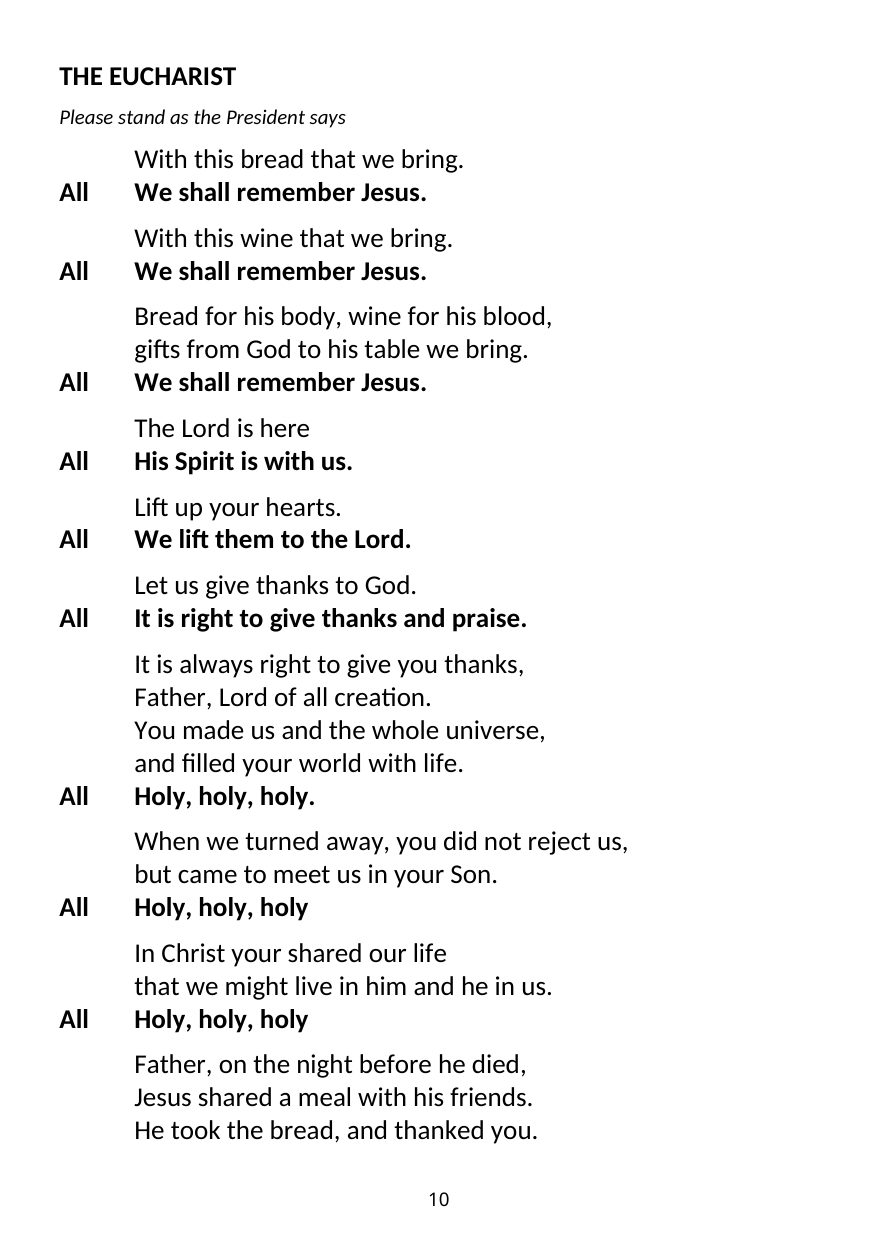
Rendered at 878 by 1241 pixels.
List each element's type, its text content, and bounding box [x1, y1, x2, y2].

text Jesus shared a meal with his friends. [134, 1081, 818, 1113]
text Father, on the night before he died, [59, 1047, 818, 1081]
text Lift up your hearts. All We lift them to the Lord. [59, 490, 818, 556]
text All We shall remember Jesus. [59, 366, 818, 399]
text All Holy, holy, holy. [59, 779, 818, 812]
text All Holy, holy, holy [59, 890, 818, 923]
text All His Spirit is with us. [59, 444, 818, 477]
text It is always right to give you thanks, [59, 647, 818, 680]
text All Holy, holy, holy [59, 1002, 818, 1035]
text THE EUCHARIST [59, 59, 842, 92]
text You made us and the whole universe, [59, 713, 818, 746]
text He took the bread, and thanked you. [59, 1113, 818, 1147]
text All It is right to give thanks and praise. [59, 601, 818, 634]
text Father, Lord of all creation. [59, 680, 818, 713]
text When we turned away, you did not reject us, but came to meet us in your Son. [134, 824, 818, 890]
text and filled your world with life. [59, 746, 818, 779]
text With this wine that we bring. [134, 221, 818, 254]
text All We shall remember Jesus. [59, 176, 818, 208]
text All We shall remember Jesus. [59, 254, 818, 287]
text Let us give thanks to God. [59, 568, 818, 601]
text The Lord is here [59, 411, 818, 444]
text Please stand as the President says [59, 104, 818, 130]
text In Christ your shared our life that we might live in him and he in us. [134, 936, 818, 1002]
text With this bread that we bring. [134, 142, 818, 176]
text Bread for his body, wine for his blood, gifts from God to his table we bring. [134, 299, 818, 366]
